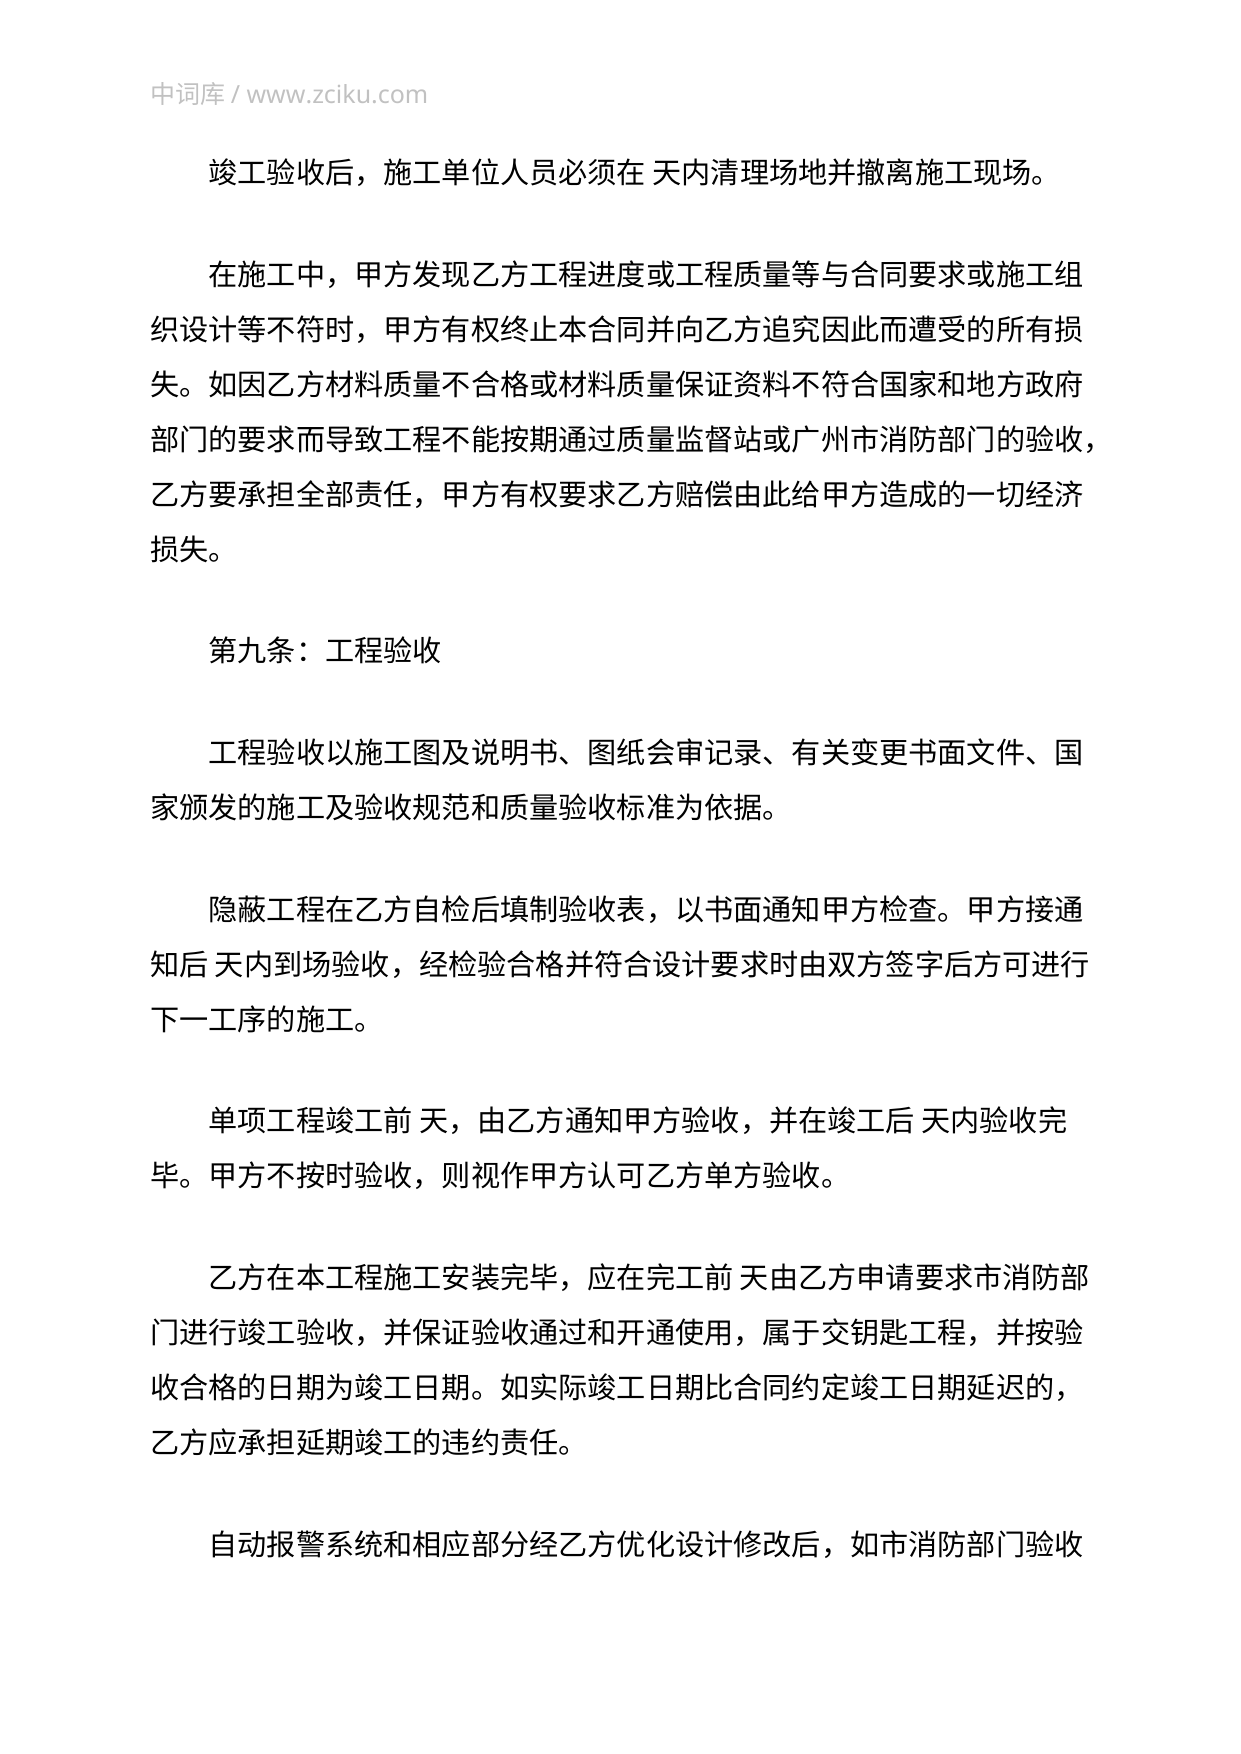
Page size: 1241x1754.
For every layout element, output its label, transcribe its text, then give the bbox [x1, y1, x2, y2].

text 第九条：工程验收 [150, 628, 1090, 670]
text 隐蔽工程在乙方自检后填制验收表，以书面通知甲方检查。甲方接通知后 天内到场验收，经检验合格并符合设计要求时由双方签字后方可进行下一工序的施工。 [150, 886, 1090, 1038]
text 在施工中，甲方发现乙方工程进度或工程质量等与合同要求或施工组织设计等不符时，甲方有权终止本合同并向乙方追究因此而遭受的所有损失。如因乙方材料质量不合格或材料质量保证资料不符合国家和地方政府部门的要求而导致工程不能按期通过质量监督站或广州市消防部门的验收，乙方要承担全部责任，甲方有权要求乙方赔偿由此给甲方造成的一切经济损失。 [150, 252, 1090, 568]
text 乙方在本工程施工安装完毕，应在完工前 天由乙方申请要求市消防部门进行竣工验收，并保证验收通过和开通使用，属于交钥匙工程，并按验收合格的日期为竣工日期。如实际竣工日期比合同约定竣工日期延迟的，乙方应承担延期竣工的违约责任。 [150, 1255, 1090, 1462]
text 单项工程竣工前 天，由乙方通知甲方验收，并在竣工后 天内验收完毕。甲方不按时验收，则视作甲方认可乙方单方验收。 [150, 1098, 1090, 1195]
text 工程验收以施工图及说明书、图纸会审记录、有关变更书面文件、国家颁发的施工及验收规范和质量验收标准为依据。 [150, 730, 1090, 827]
text 竣工验收后，施工单位人员必须在 天内清理场地并撤离施工现场。 [150, 150, 1090, 192]
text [150, 1521, 1090, 1563]
